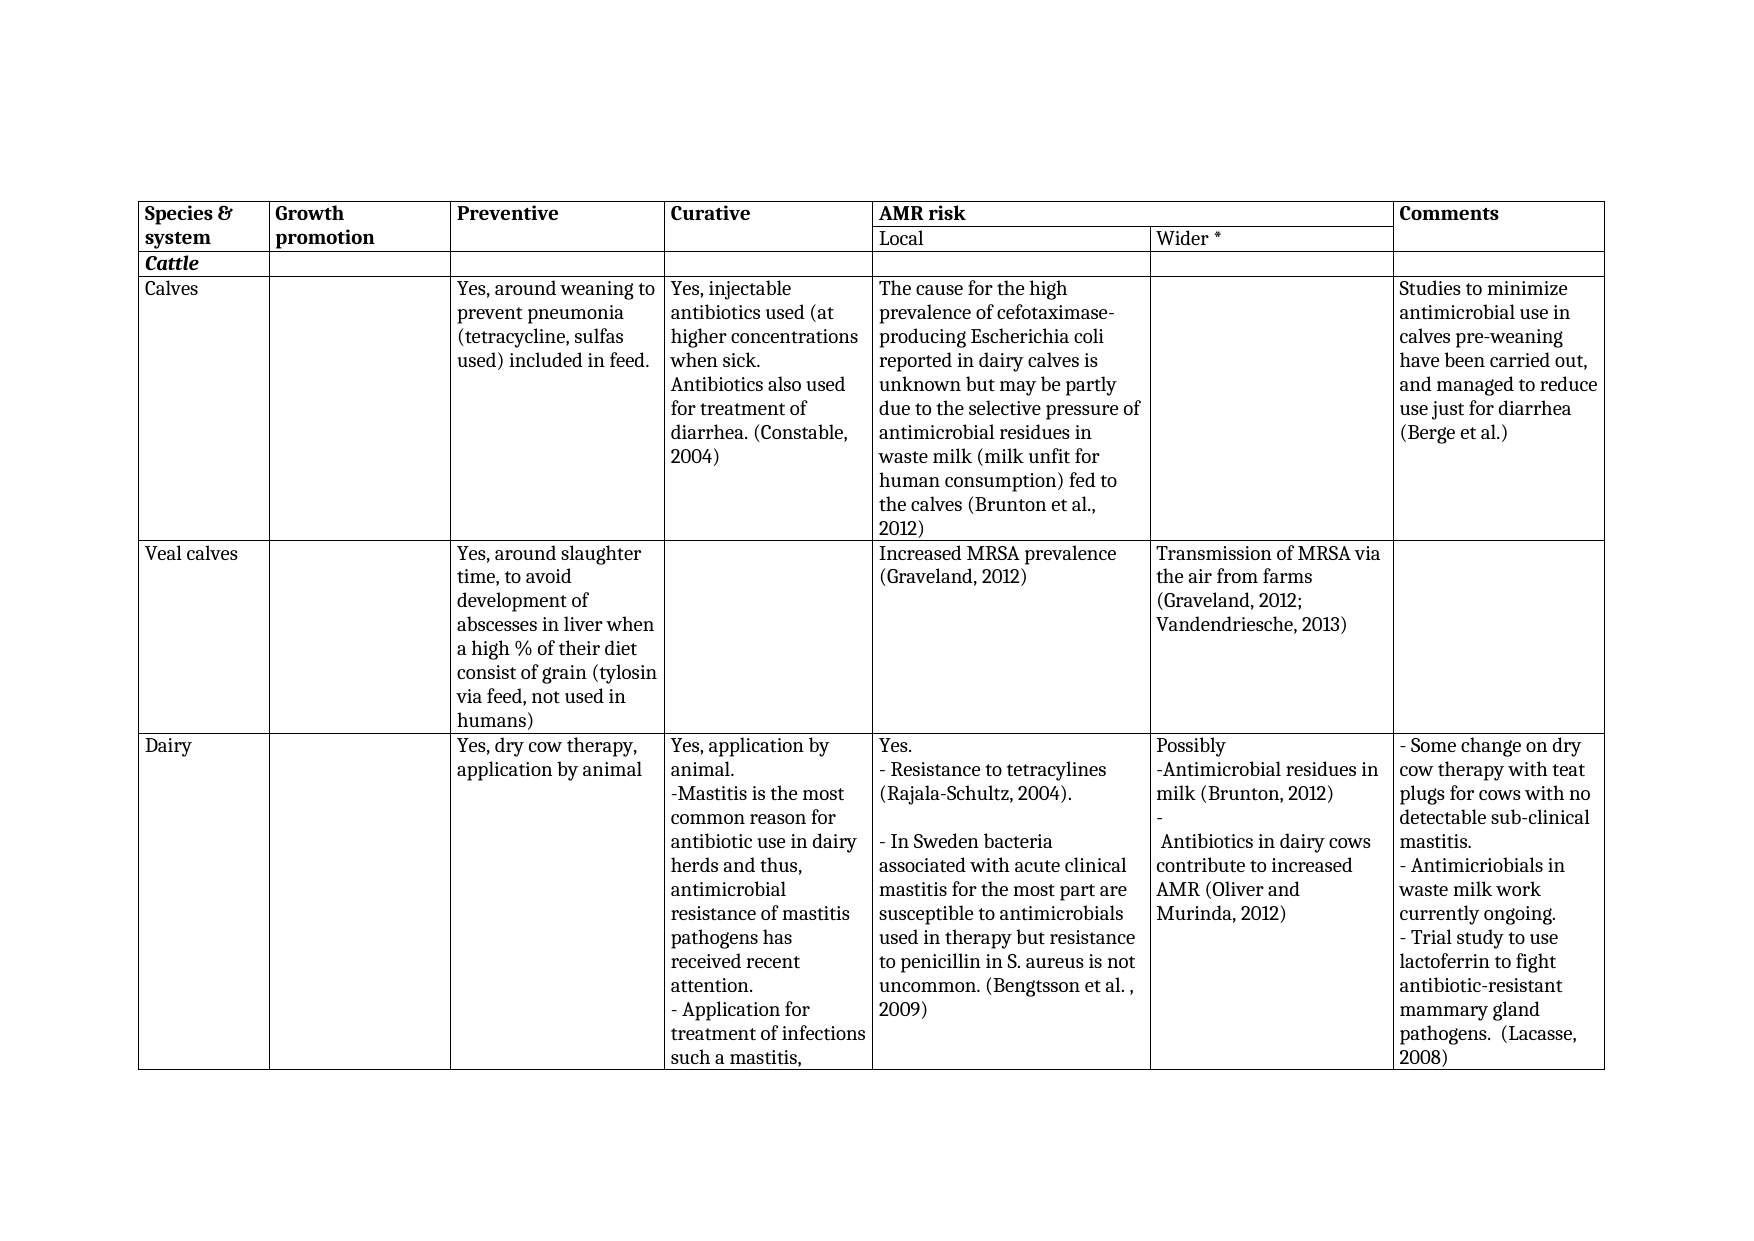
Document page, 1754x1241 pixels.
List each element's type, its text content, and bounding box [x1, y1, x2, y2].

table_cell [1151, 277, 1393, 540]
table_cell Yes, around weaning to prevent pneumonia (tetracycline, sulfas used) included in feed. [451, 277, 664, 540]
table_header Comments [1394, 202, 1604, 251]
table_cell Increased MRSA prevalence (Graveland, 2012) [873, 541, 1150, 733]
table_cell Yes, dry cow therapy, application by animal [451, 734, 664, 1069]
table_cell [270, 277, 450, 540]
table_cell [451, 252, 664, 276]
table_cell [270, 252, 450, 276]
table_header AMR risk [873, 202, 1393, 226]
table_cell Cattle [139, 252, 269, 276]
table_cell [665, 541, 872, 733]
table_cell Veal calves [139, 541, 269, 733]
table_cell [1394, 252, 1604, 276]
table_header Preventive [451, 202, 664, 251]
table_cell Local [873, 227, 1150, 251]
table_cell [665, 252, 872, 276]
table_cell Yes, injectable antibiotics used (at higher concentrations when sick. Antibiotics also used for treatment of diarrhea. (Constable, 2004) [665, 277, 872, 540]
table_cell [1151, 252, 1393, 276]
table_cell Calves [139, 277, 269, 540]
table_cell Yes, around slaughter time, to avoid development of abscesses in liver when a high % of their diet consist of grain (tylosin via feed, not used in humans) [451, 541, 664, 733]
table_cell [270, 541, 450, 733]
table_cell Studies to minimize antimicrobial use in calves pre-weaning have been carried out, and managed to reduce use just for diarrhea (Berge et al.) [1394, 277, 1604, 540]
table_cell [1394, 541, 1604, 733]
table_cell Transmission of MRSA via the air from farms (Graveland, 2012; Vandendriesche, 2013) [1151, 541, 1393, 733]
table_cell The cause for the high prevalence of cefotaximase-producing Escherichia coli reported in dairy calves is unknown but may be partly due to the selective pressure of antimicrobial residues in waste milk (milk unfit for human consumption) fed to the calves (Brunton et al., 2012) [873, 277, 1150, 540]
table_header Growth promotion [270, 202, 450, 251]
table_cell Wider * [1151, 227, 1393, 251]
table_cell Possibly -Antimicrobial residues in milk (Brunton, 2012) - Antibiotics in dairy cows contribute to increased AMR (Oliver and Murinda, 2012) [1151, 734, 1393, 1069]
table_cell [873, 252, 1150, 276]
table_header Species & system [139, 202, 269, 251]
table_cell Dairy [139, 734, 269, 1069]
table_cell [270, 734, 450, 1069]
table_header Curative [665, 202, 872, 251]
